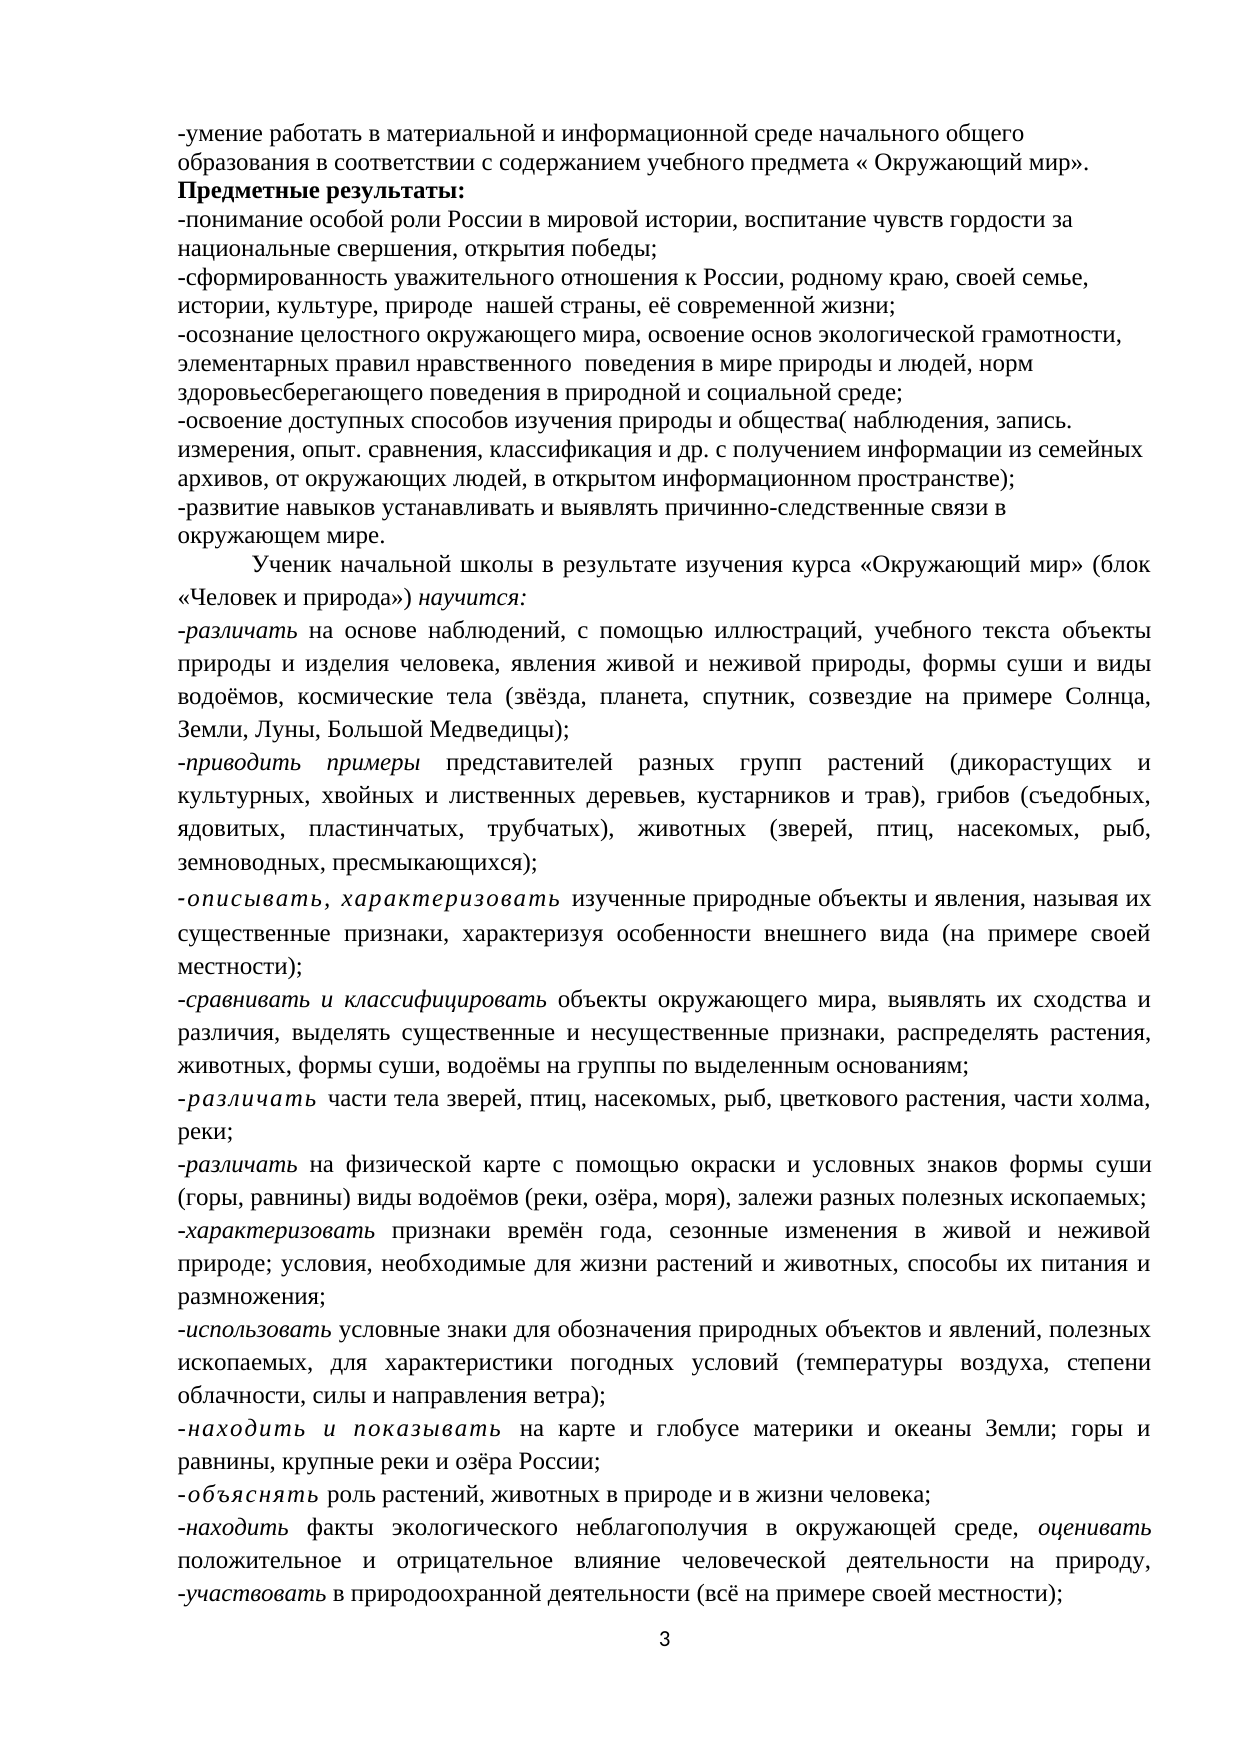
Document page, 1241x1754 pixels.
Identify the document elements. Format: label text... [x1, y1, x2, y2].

text -использовать условные знаки для обозначения природных объектов и явлений, полезных ископаемых, для характеристики погодных условий (температуры воздуха, степени облачности, силы и направления ветра); [177, 1314, 1152, 1409]
text -сформированность уважительного отношения к России, родному краю, своей семье, истории, культуре, природе нашей страны, её современной жизни; [177, 262, 1152, 319]
text -описывать, характеризовать изученные природные объекты и явления, называя их существенные признаки, характеризуя особенности внешнего вида (на примере своей местности); [177, 879, 1152, 980]
text -освоение доступных способов изучения природы и общества( наблюдения, запись. измерения, опыт. сравнения, классификация и др. с получением информации из семейных архивов, от окружающих людей, в открытом информационном пространстве); [177, 406, 1152, 492]
text -умение работать в материальной и информационной среде начального общего образования в соответствии с содержанием учебного предмета « Окружающий мир». [177, 118, 1152, 176]
text -сравнивать и классифицировать объекты окружающего мира, выявлять их сходства и различия, выделять существенные и несущественные признаки, распределять растения, животных, формы суши, водоёмы на группы по выделенным основаниям; [177, 984, 1152, 1079]
text -развитие навыков устанавливать и выявлять причинно-следственные связи в окружающем мире. [177, 492, 1152, 549]
text Предметные результаты: [177, 176, 1152, 204]
text -находить факты экологического неблагополучия в окружающей среде, оценивать положительное и отрицательное влияние человеческой деятельности на природу, -участвовать в природоохранной деятельности (всё на примере своей местности); [177, 1512, 1152, 1607]
text -различать части тела зверей, птиц, насекомых, рыб, цветкового растения, части холма, реки; [177, 1083, 1152, 1145]
text -осознание целостного окружающего мира, освоение основ экологической грамотности, элементарных правил нравственного поведения в мире природы и людей, норм здоровьесберегающего поведения в природной и социальной среде; [177, 319, 1152, 406]
text Ученик начальной школы в результате изучения курса «Окружающий мир» (блок «Человек и природа») научится: [177, 549, 1152, 611]
text -различать на основе наблюдений, с помощью иллюстраций, учебного текста объекты природы и изделия человека, явления живой и неживой природы, формы суши и виды водоёмов, космические тела (звёзда, планета, спутник, созвездие на примере Солнца, Земли, Луны, Большой Медведицы); [177, 615, 1152, 743]
text -характеризовать признаки времён года, сезонные изменения в живой и неживой природе; условия, необходимые для жизни растений и животных, способы их питания и размножения; [177, 1215, 1152, 1310]
text -находить и показывать на карте и глобусе материки и океаны Земли; горы и равнины, крупные реки и озёра России; [177, 1413, 1152, 1475]
text -различать на физической карте с помощью окраски и условных знаков формы суши (горы, равнины) виды водоёмов (реки, озёра, моря), залежи разных полезных ископаемых; [177, 1149, 1152, 1211]
text -приводить примеры представителей разных групп растений (дикорастущих и культурных, хвойных и лиственных деревьев, кустарников и трав), грибов (съедобных, ядовитых, пластинчатых, трубчатых), животных (зверей, птиц, насекомых, рыб, земноводных, пресмыкающихся); [177, 747, 1152, 875]
text -объяснять роль растений, животных в природе и в жизни человека; [177, 1479, 1152, 1508]
text -понимание особой роли России в мировой истории, воспитание чувств гордости за национальные свершения, открытия победы; [177, 204, 1152, 262]
